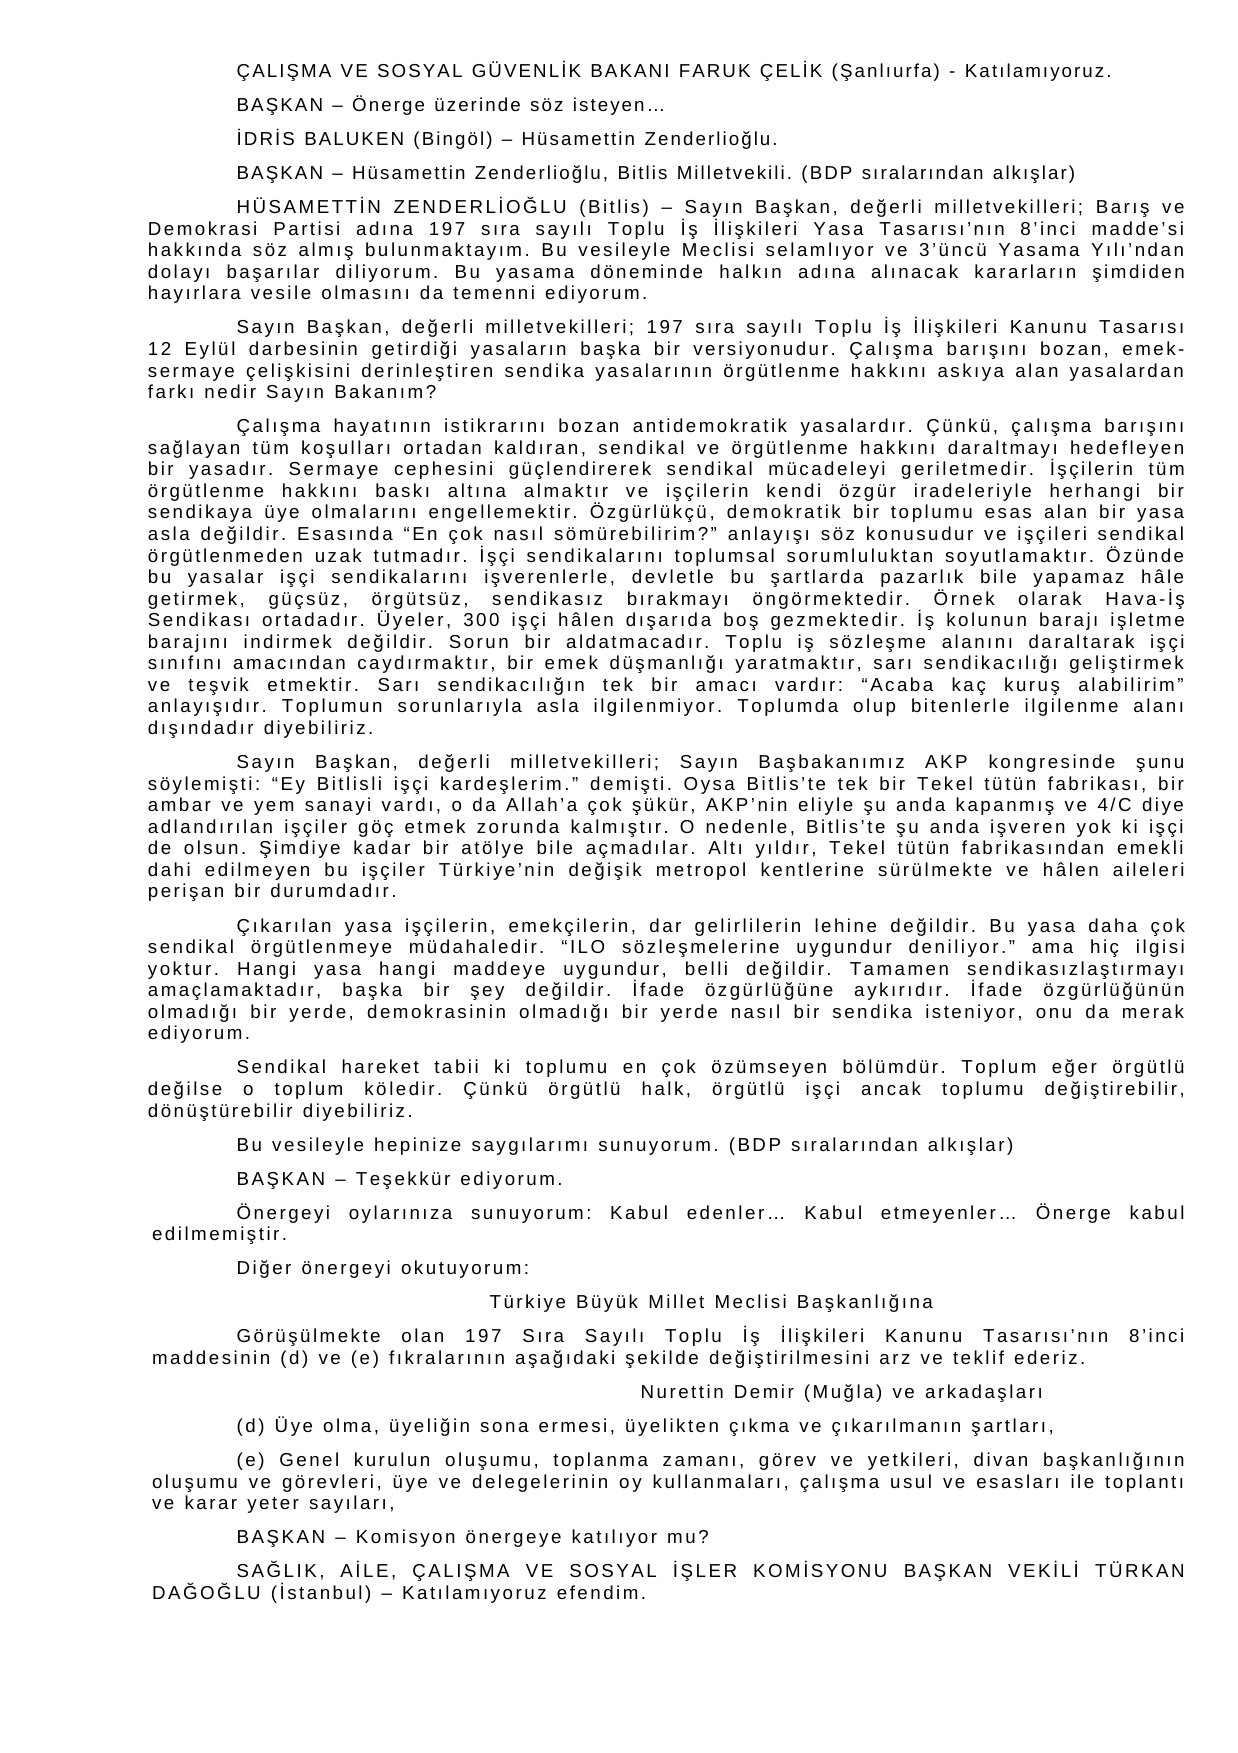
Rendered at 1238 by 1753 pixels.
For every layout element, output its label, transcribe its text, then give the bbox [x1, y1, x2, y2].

text Sayın Başkan, değerli milletvekilleri; 197 sıra sayılı Toplu İş İlişkileri Kanunu Tasarısı 12 Eylül darbesinin getirdiği yasaların başka bir versiyonudur. Çalışma barışını bozan, emek-sermaye çelişkisini derinleştiren sendika yasalarının örgütlenme hakkını askıya alan yasalardan farkı nedir Sayın Bakanım? [148, 316, 1186, 402]
text Çıkarılan yasa işçilerin, emekçilerin, dar gelirlilerin lehine değildir. Bu yasa daha çok sendikal örgütlenmeye müdahaledir. “ILO sözleşmelerine uygundur deniliyor.” ama hiç ilgisi yoktur. Hangi yasa hangi maddeye uygundur, belli değildir. Tamamen sendikasızlaştırmayı amaçlamaktadır, başka bir şey değildir. İfade özgürlüğüne aykırıdır. İfade özgürlüğünün olmadığı bir yerde, demokrasinin olmadığı bir yerde nasıl bir sendika isteniyor, onu da merak ediyorum. [148, 914, 1186, 1044]
text Türkiye Büyük Millet Meclisi Başkanlığına [152, 1291, 1186, 1313]
text SAĞLIK, AİLE, ÇALIŞMA VE SOSYAL İŞLER KOMİSYONU BAŞKAN VEKİLİ TÜRKAN DAĞOĞLU (İstanbul) – Katılamıyoruz efendim. [152, 1560, 1186, 1603]
text İDRİS BALUKEN (Bingöl) – Hüsamettin Zenderlioğlu. [152, 128, 1186, 149]
text Diğer önergeyi okutuyorum: [152, 1257, 1186, 1279]
text Görüşülmekte olan 197 Sıra Sayılı Toplu İş İlişkileri Kanunu Tasarısı’nın 8’inci maddesinin (d) ve (e) fıkralarının aşağıdaki şekilde değiştirilmesini arz ve teklif ederiz. [152, 1325, 1186, 1368]
text ÇALIŞMA VE SOSYAL GÜVENLİK BAKANI FARUK ÇELİK (Şanlıurfa) - Katılamıyoruz. [152, 60, 1186, 81]
text Çalışma hayatının istikrarını bozan antidemokratik yasalardır. Çünkü, çalışma barışını sağlayan tüm koşulları ortadan kaldıran, sendikal ve örgütlenme hakkını daraltmayı hedefleyen bir yasadır. Sermaye cephesini güçlendirerek sendikal mücadeleyi geriletmedir. İşçilerin tüm örgütlenme hakkını baskı altına almaktır ve işçilerin kendi özgür iradeleriyle herhangi bir sendikaya üye olmalarını engellemektir. Özgürlükçü, demokratik bir toplumu esas alan bir yasa asla değildir. Esasında “En çok nasıl sömürebilirim?” anlayışı söz konusudur ve işçileri sendikal örgütlenmeden uzak tutmadır. İşçi sendikalarını toplumsal sorumluluktan soyutlamaktır. Özünde bu yasalar işçi sendikalarını işverenlerle, devletle bu şartlarda pazarlık bile yapamaz hâle getirmek, güçsüz, örgütsüz, sendikasız bırakmayı öngörmektedir. Örnek olarak Hava-İş Sendikası ortadadır. Üyeler, 300 işçi hâlen dışarıda boş gezmektedir. İş kolunun barajı işletme barajını indirmek değildir. Sorun bir aldatmacadır. Toplu iş sözleşme alanını daraltarak işçi sınıfını amacından caydırmaktır, bir emek düşmanlığı yaratmaktır, sarı sendikacılığı geliştirmek ve teşvik etmektir. Sarı sendikacılığın tek bir amacı vardır: “Acaba kaç kuruş alabilirim” anlayışıdır. Toplumun sorunlarıyla asla ilgilenmiyor. Toplumda olup bitenlerle ilgilenme alanı dışındadır diyebiliriz. [148, 415, 1186, 738]
text BAŞKAN – Komisyon önergeye katılıyor mu? [152, 1526, 1186, 1548]
text Nurettin Demir (Muğla) ve arkadaşları [152, 1381, 1186, 1402]
text Bu vesileyle hepinize saygılarımı sunuyorum. (BDP sıralarından alkışlar) [152, 1133, 1186, 1155]
text Önergeyi oylarınıza sunuyorum: Kabul edenler… Kabul etmeyenler… Önerge kabul edilmemiştir. [152, 1202, 1186, 1245]
text BAŞKAN – Hüsamettin Zenderlioğlu, Bitlis Milletvekili. (BDP sıralarından alkışlar) [152, 162, 1186, 183]
text BAŞKAN – Teşekkür ediyorum. [152, 1167, 1186, 1189]
text Sayın Başkan, değerli milletvekilleri; Sayın Başbakanımız AKP kongresinde şunu söylemişti: “Ey Bitlisli işçi kardeşlerim.” demişti. Oysa Bitlis’te tek bir Tekel tütün fabrikası, bir ambar ve yem sanayi vardı, o da Allah’a çok şükür, AKP’nin eliyle şu anda kapanmış ve 4/C diye adlandırılan işçiler göç etmek zorunda kalmıştır. O nedenle, Bitlis’te şu anda işveren yok ki işçi de olsun. Şimdiye kadar bir atölye bile açmadılar. Altı yıldır, Tekel tütün fabrikasından emekli dahi edilmeyen bu işçiler Türkiye’nin değişik metropol kentlerine sürülmekte ve hâlen aileleri perişan bir durumdadır. [148, 751, 1186, 902]
text Sendikal hareket tabii ki toplumu en çok özümseyen bölümdür. Toplum eğer örgütlü değilse o toplum köledir. Çünkü örgütlü halk, örgütlü işçi ancak toplumu değiştirebilir, dönüştürebilir diyebiliriz. [148, 1056, 1186, 1121]
text (e) Genel kurulun oluşumu, toplanma zamanı, görev ve yetkileri, divan başkanlığının oluşumu ve görevleri, üye ve delegelerinin oy kullanmaları, çalışma usul ve esasları ile toplantı ve karar yeter sayıları, [152, 1449, 1186, 1514]
text HÜSAMETTİN ZENDERLİOĞLU (Bitlis) – Sayın Başkan, değerli milletvekilleri; Barış ve Demokrasi Partisi adına 197 sıra sayılı Toplu İş İlişkileri Yasa Tasarısı’nın 8’inci madde’si hakkında söz almış bulunmaktayım. Bu vesileyle Meclisi selamlıyor ve 3’üncü Yasama Yılı’ndan dolayı başarılar diliyorum. Bu yasama döneminde halkın adına alınacak kararların şimdiden hayırlara vesile olmasını da temenni ediyorum. [148, 196, 1186, 304]
text BAŞKAN – Önerge üzerinde söz isteyen… [152, 94, 1186, 115]
text (d) Üye olma, üyeliğin sona ermesi, üyelikten çıkma ve çıkarılmanın şartları, [152, 1415, 1186, 1437]
